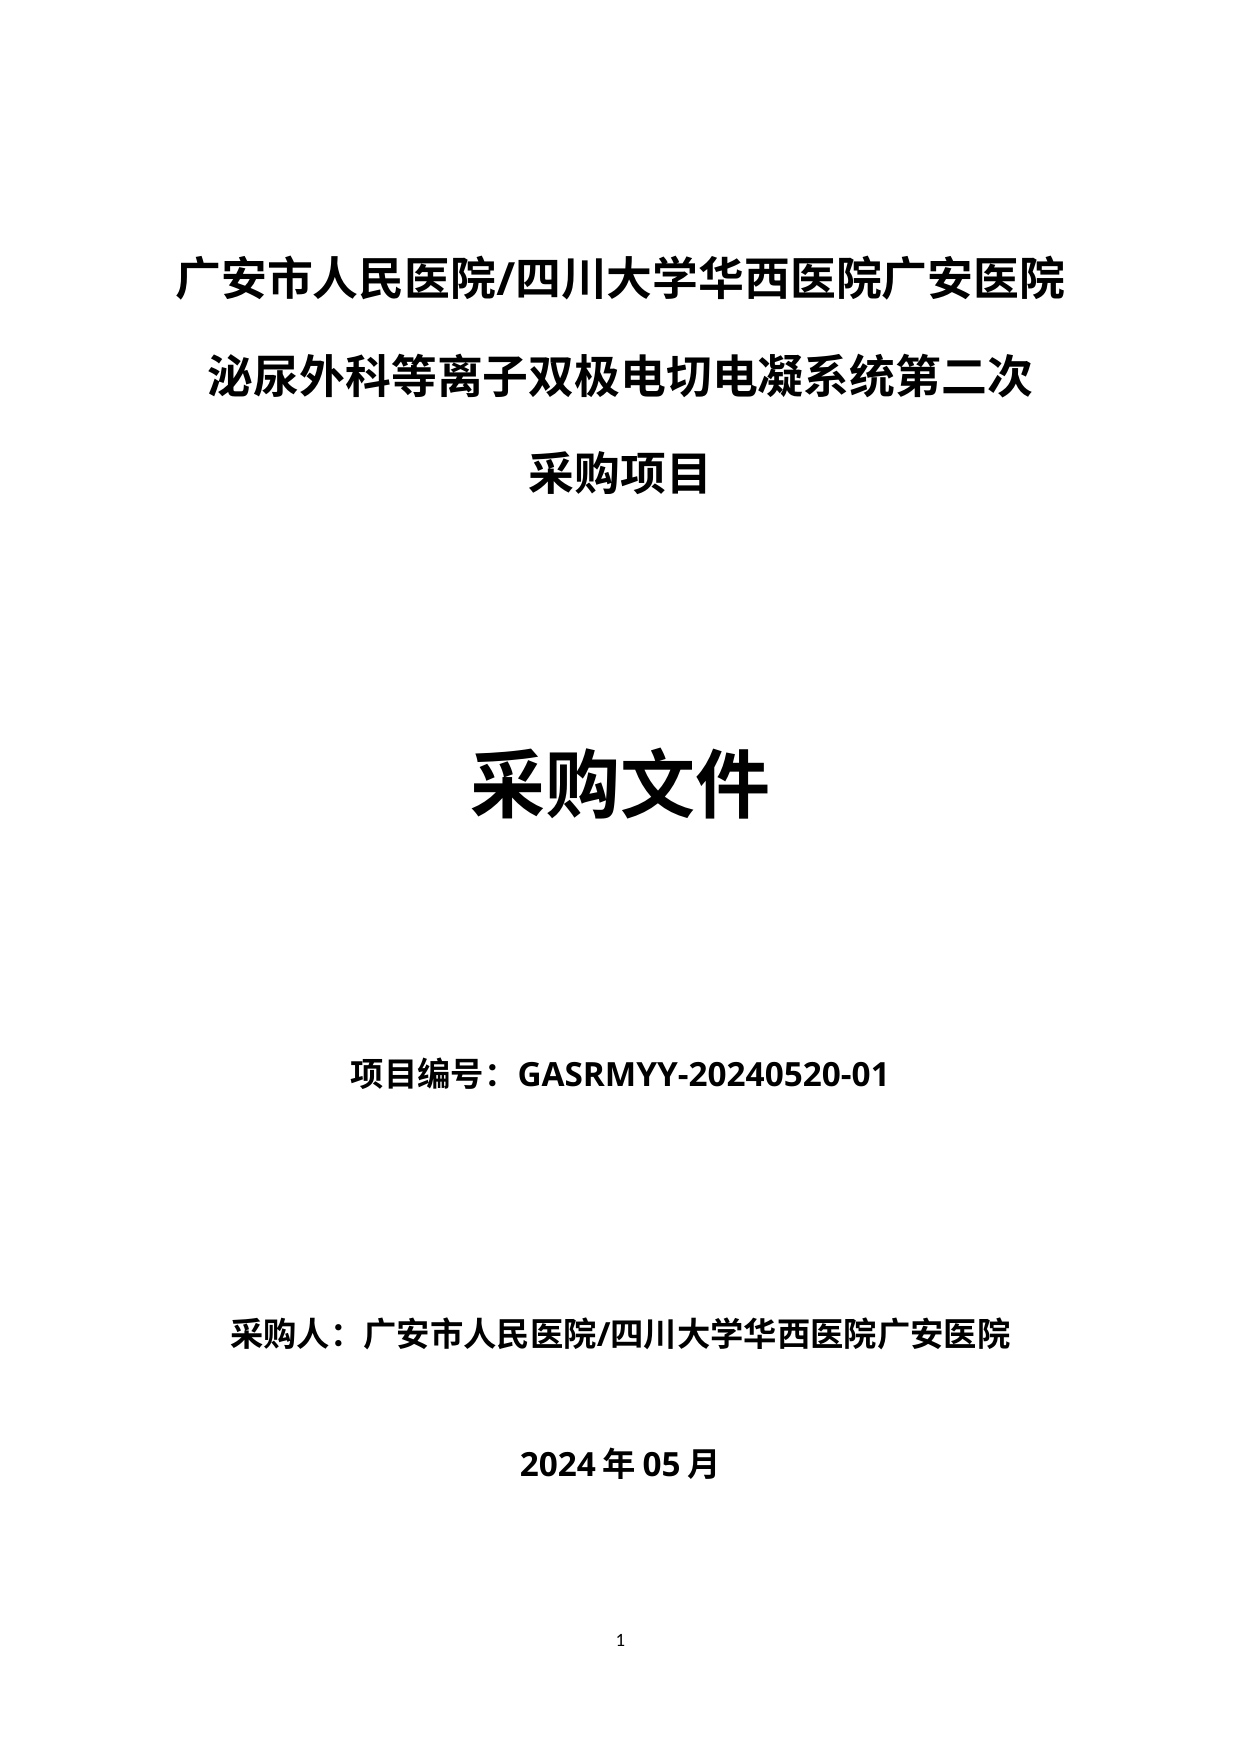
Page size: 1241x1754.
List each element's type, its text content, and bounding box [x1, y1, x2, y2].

text 采购人：广安市人民医院/四川大学华西医院广安医院 [118, 1299, 1122, 1364]
text 2024年05月 [118, 1429, 1122, 1494]
text 采购文件 [118, 714, 1122, 844]
text 项目编号：GASRMYY-20240520-01 [118, 1039, 1122, 1104]
text 采购项目 [118, 422, 1122, 519]
text 广安市人民医院/四川大学华西医院广安医院 [118, 227, 1122, 324]
text 泌尿外科等离子双极电切电凝系统第二次 [118, 324, 1122, 422]
